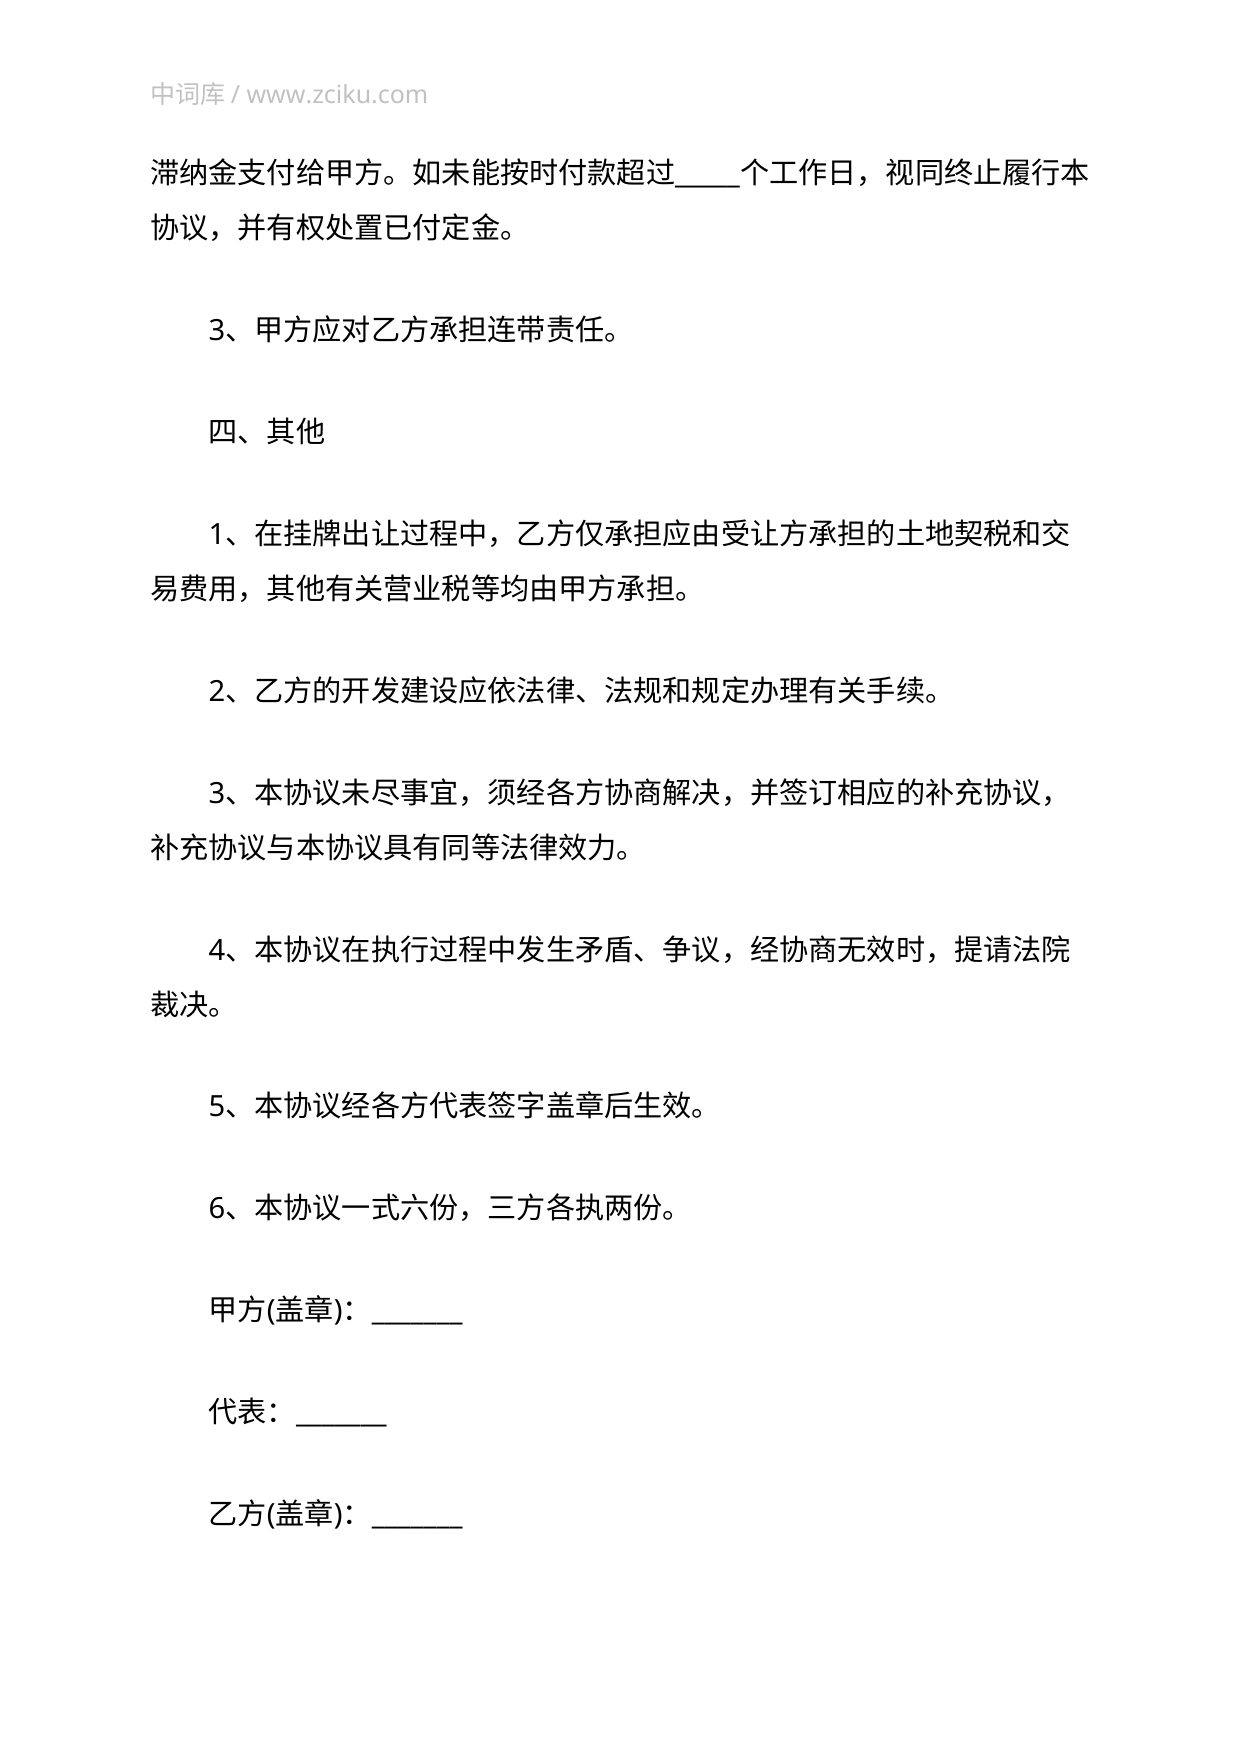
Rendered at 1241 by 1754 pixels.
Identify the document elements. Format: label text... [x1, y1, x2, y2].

text 四、其他 [150, 409, 1090, 451]
text 3、本协议未尽事宜，须经各方协商解决，并签订相应的补充协议，补充协议与本协议具有同等法律效力。 [150, 769, 1090, 867]
text 6、本协议一式六份，三方各执两份。 [150, 1185, 1090, 1227]
text 2、乙方的开发建设应依法律、法规和规定办理有关手续。 [150, 667, 1090, 710]
text 甲方(盖章)：_______ [150, 1287, 1090, 1329]
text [150, 150, 1090, 247]
text 5、本协议经各方代表签字盖章后生效。 [150, 1083, 1090, 1125]
text 代表：_______ [150, 1389, 1090, 1431]
text 4、本协议在执行过程中发生矛盾、争议，经协商无效时，提请法院裁决。 [150, 926, 1090, 1023]
text 1、在挂牌出让过程中，乙方仅承担应由受让方承担的土地契税和交易费用，其他有关营业税等均由甲方承担。 [150, 511, 1090, 608]
text 乙方(盖章)：_______ [150, 1491, 1090, 1533]
text 3、甲方应对乙方承担连带责任。 [150, 307, 1090, 349]
